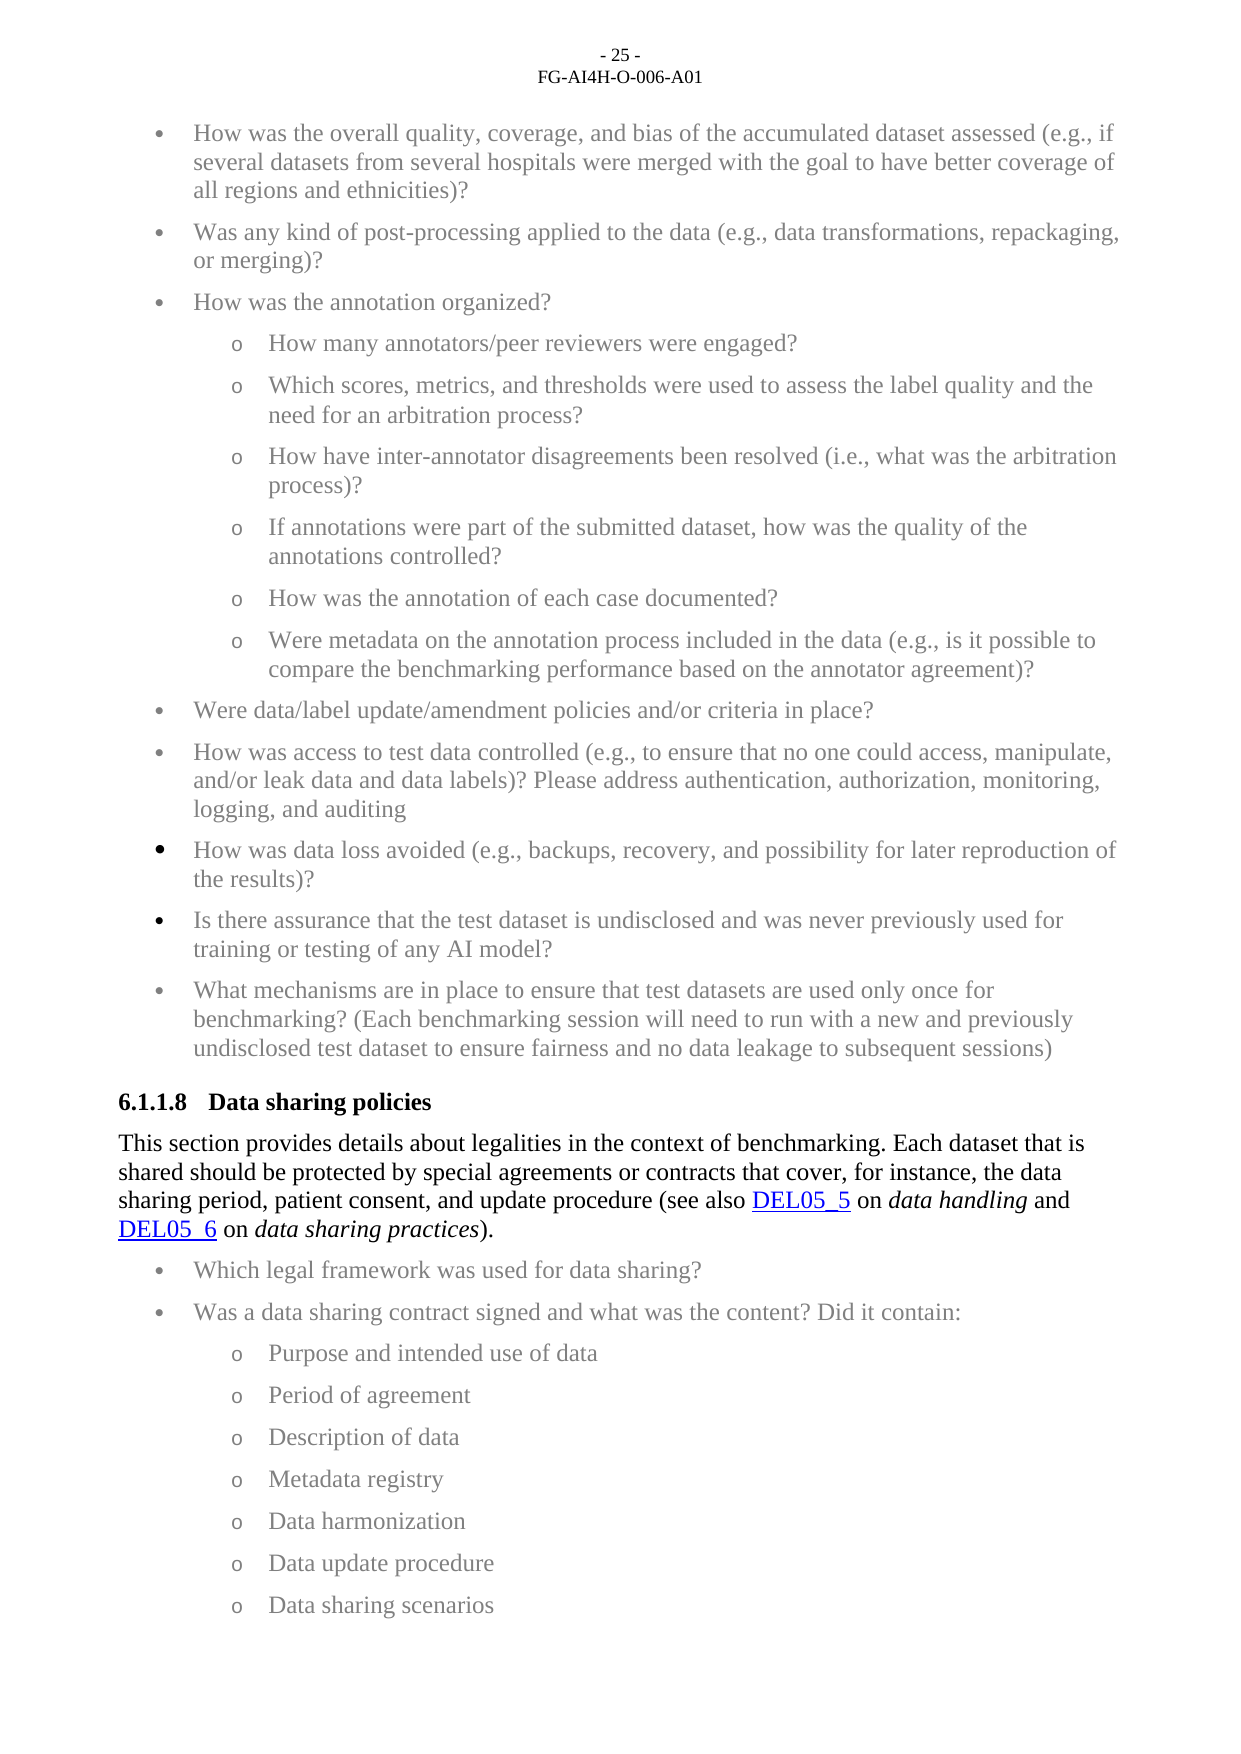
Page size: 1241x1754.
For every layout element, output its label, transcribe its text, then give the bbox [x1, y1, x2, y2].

list Data harmonization [231, 1506, 1122, 1536]
list How many annotators/peer reviewers were engaged? [231, 328, 1122, 358]
list How was access to test data controlled (e.g., to ensure that no one could access, manipulate, and/or leak data and data labels)? Please address authentication, authorization, monitoring, logging, and auditing [156, 737, 1122, 823]
list How was the annotation organized? [156, 287, 1122, 316]
list Which scores, metrics, and thresholds were used to assess the label quality and the need for an arbitration process? [231, 370, 1122, 428]
list Which legal framework was used for data sharing? [156, 1256, 1122, 1284]
list How was the annotation of each case documented? [231, 583, 1122, 612]
list Data update procedure [231, 1548, 1122, 1578]
text This section provides details about legalities in the context of benchmarking. Each dataset that is shared should be protected by special agreements or contracts that cover, for instance, the data sharing period, patient consent, and update procedure (see also DEL05_5 on data handling and DEL05_6 on data sharing practices). [118, 1128, 1122, 1243]
list How have inter-annotator disagreements been resolved (i.e., what was the arbitration process)? [231, 441, 1122, 499]
list Was a data sharing contract signed and what was the content? Did it contain: [156, 1297, 1122, 1326]
list Purpose and intended use of data [231, 1338, 1122, 1368]
list Description of data [231, 1422, 1122, 1452]
list How was the overall quality, coverage, and bias of the accumulated dataset assessed (e.g., if several datasets from several hospitals were merged with the goal to have better coverage of all regions and ethnicities)? [156, 118, 1122, 204]
list Data sharing scenarios [231, 1591, 1122, 1620]
list Was any kind of post-processing applied to the data (e.g., data transformations, repackaging, or merging)? [156, 217, 1122, 274]
subtitle Data sharing policies [118, 1087, 1122, 1116]
list If annotations were part of the submitted dataset, how was the quality of the annotations controlled? [231, 512, 1122, 570]
list Were data/label update/amendment policies and/or criteria in place? [156, 696, 1122, 724]
list Metadata registry [231, 1464, 1122, 1494]
list Were metadata on the annotation process included in the data (e.g., is it possible to compare the benchmarking performance based on the annotator agreement)? [231, 625, 1122, 683]
list How was data loss avoided (e.g., backups, recovery, and possibility for later reproduction of the results)? [156, 836, 1122, 893]
list Period of agreement [231, 1380, 1122, 1410]
list What mechanisms are in place to ensure that test datasets are used only once for benchmarking? (Each benchmarking session will need to run with a new and previously undisclosed test dataset to ensure fairness and no data leakage to subsequent sessions) [156, 976, 1122, 1062]
list Is there assurance that the test dataset is undisclosed and was never previously used for training or testing of any AI model? [156, 906, 1122, 963]
